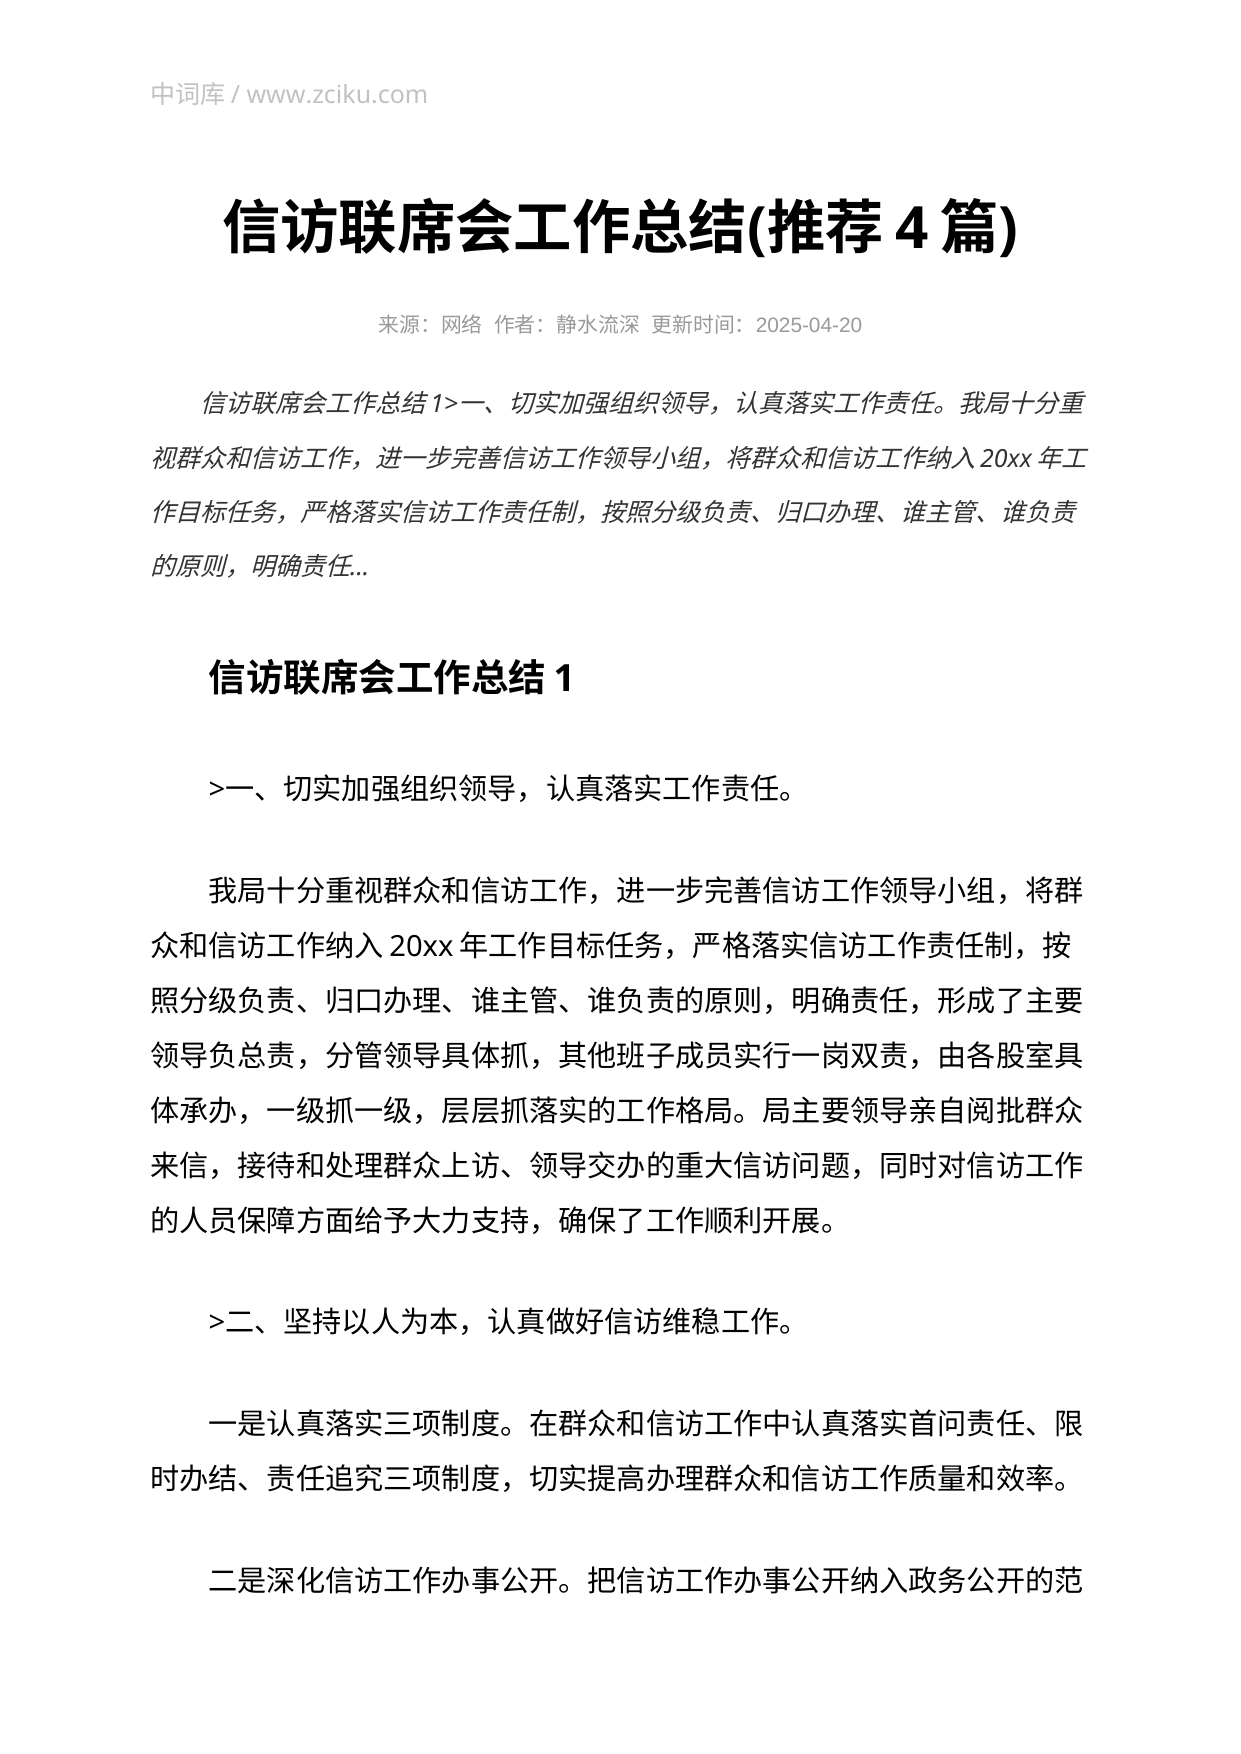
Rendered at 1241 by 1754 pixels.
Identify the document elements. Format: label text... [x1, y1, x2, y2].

text >二、坚持以人为本，认真做好信访维稳工作。 [150, 1299, 1090, 1341]
text 我局十分重视群众和信访工作，进一步完善信访工作领导小组，将群众和信访工作纳入20xx年工作目标任务，严格落实信访工作责任制，按照分级负责、归口办理、谁主管、谁负责的原则，明确责任，形成了主要领导负总责，分管领导具体抓，其他班子成员实行一岗双责，由各股室具体承办，一级抓一级，层层抓落实的工作格局。局主要领导亲自阅批群众来信，接待和处理群众上访、领导交办的重大信访问题，同时对信访工作的人员保障方面给予大力支持，确保了工作顺利开展。 [150, 868, 1090, 1239]
text 信访联席会工作总结1 [150, 648, 1090, 703]
text >一、切实加强组织领导，认真落实工作责任。 [150, 766, 1090, 808]
subtitle 信访联席会工作总结(推荐4篇) [150, 181, 1090, 266]
text 信访联席会工作总结1>一、切实加强组织领导，认真落实工作责任。我局十分重视群众和信访工作，进一步完善信访工作领导小组，将群众和信访工作纳入20xx年工作目标任务，严格落实信访工作责任制，按照分级负责、归口办理、谁主管、谁负责的原则，明确责任... [150, 384, 1090, 583]
text 来源：网络 作者：静水流深 更新时间：2025-04-20 [150, 313, 1090, 337]
text 一是认真落实三项制度。在群众和信访工作中认真落实首问责任、限时办结、责任追究三项制度，切实提高办理群众和信访工作质量和效率。 [150, 1401, 1090, 1498]
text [150, 1558, 1090, 1600]
